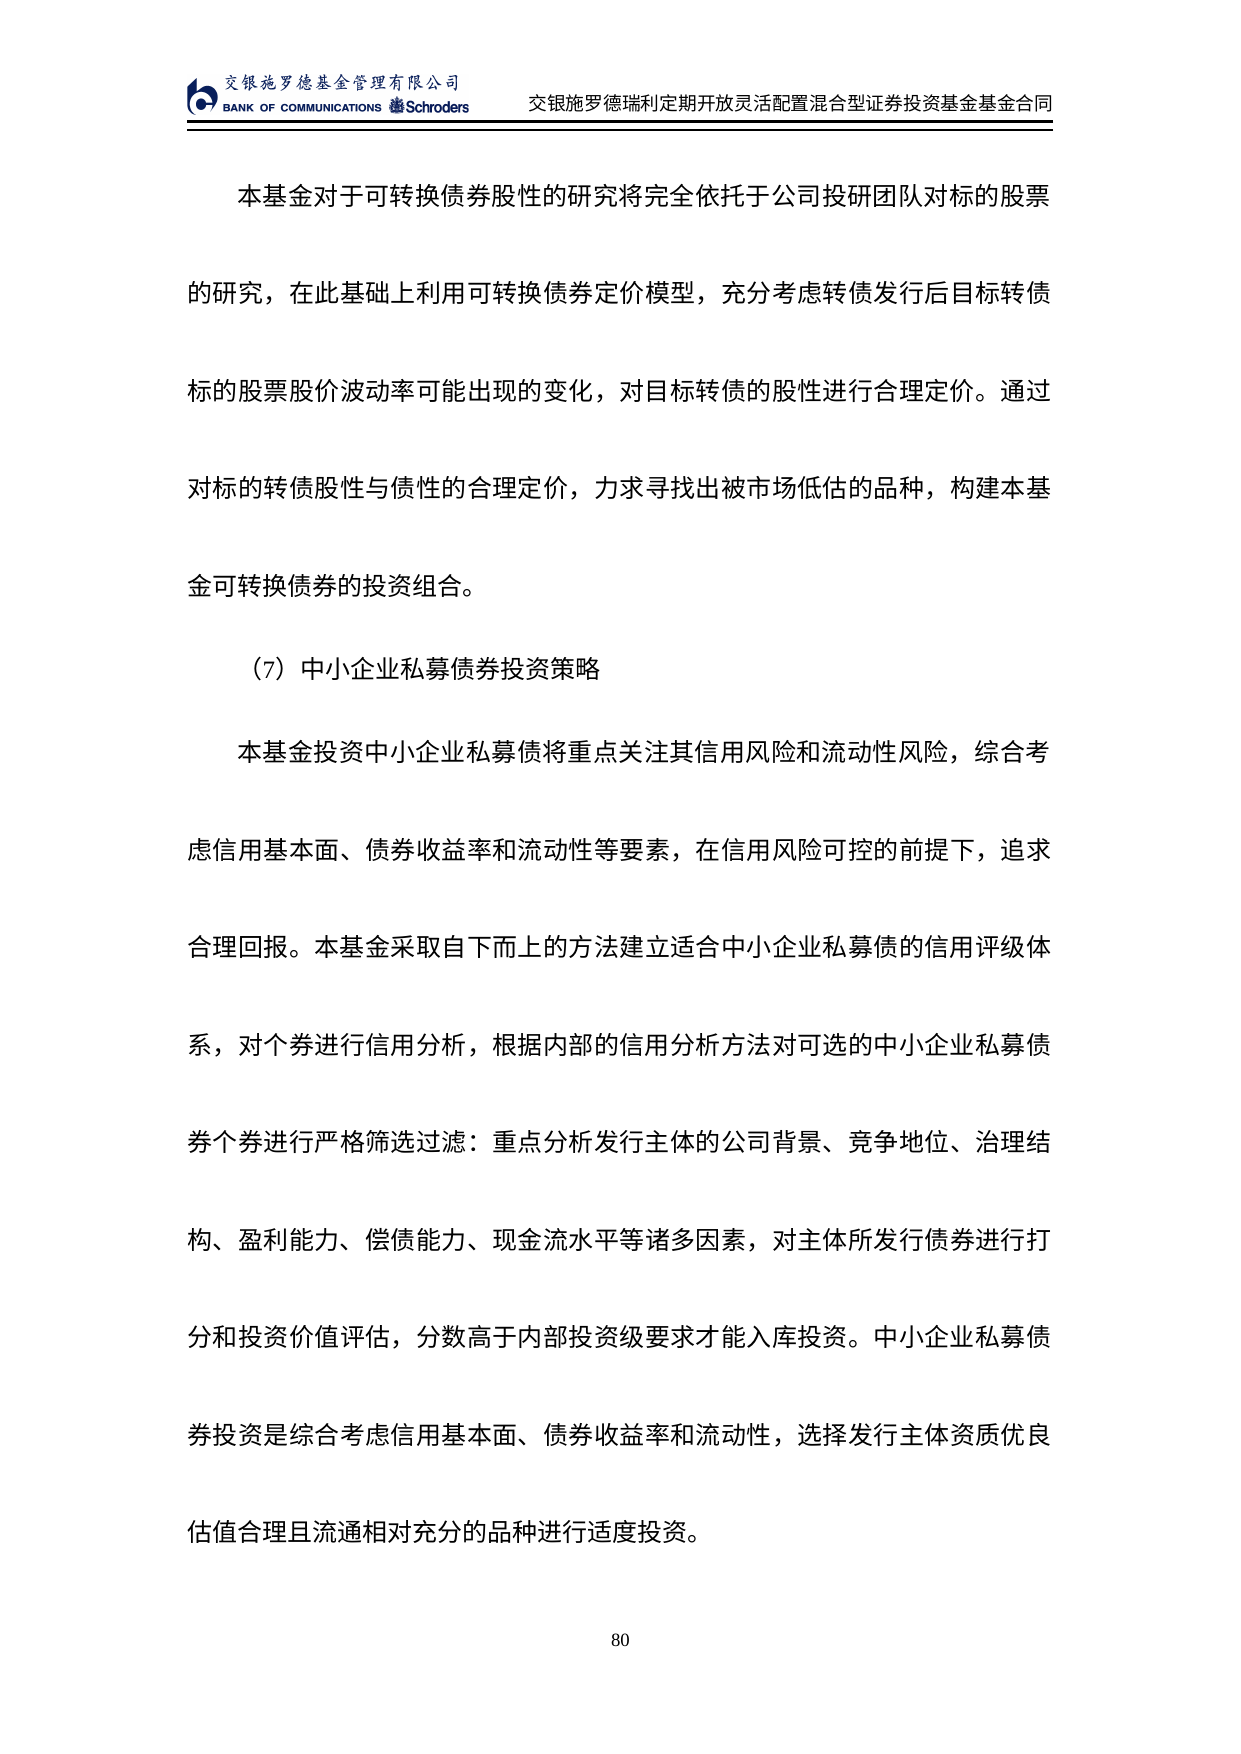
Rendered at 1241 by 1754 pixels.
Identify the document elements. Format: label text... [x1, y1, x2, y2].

text （7）中小企业私募债券投资策略 [187, 635, 1053, 700]
picture [187, 74, 469, 115]
text 本基金对于可转换债券股性的研究将完全依托于公司投研团队对标的股票的研究，在此基础上利用可转换债券定价模型，充分考虑转债发行后目标转债标的股票股价波动率可能出现的变化，对目标转债的股性进行合理定价。通过对标的转债股性与债性的合理定价，力求寻找出被市场低估的品种，构建本基金可转换债券的投资组合。 [187, 162, 1053, 617]
text 本基金投资中小企业私募债将重点关注其信用风险和流动性风险，综合考虑信用基本面、债券收益率和流动性等要素，在信用风险可控的前提下，追求合理回报。本基金采取自下而上的方法建立适合中小企业私募债的信用评级体系，对个券进行信用分析，根据内部的信用分析方法对可选的中小企业私募债券个券进行严格筛选过滤：重点分析发行主体的公司背景、竞争地位、治理结构、盈利能力、偿债能力、现金流水平等诸多因素，对主体所发行债券进行打分和投资价值评估，分数高于内部投资级要求才能入库投资。中小企业私募债券投资是综合考虑信用基本面、债券收益率和流动性，选择发行主体资质优良，估值合理且流通相对充分的品种进行适度投资。 [187, 718, 1053, 1563]
